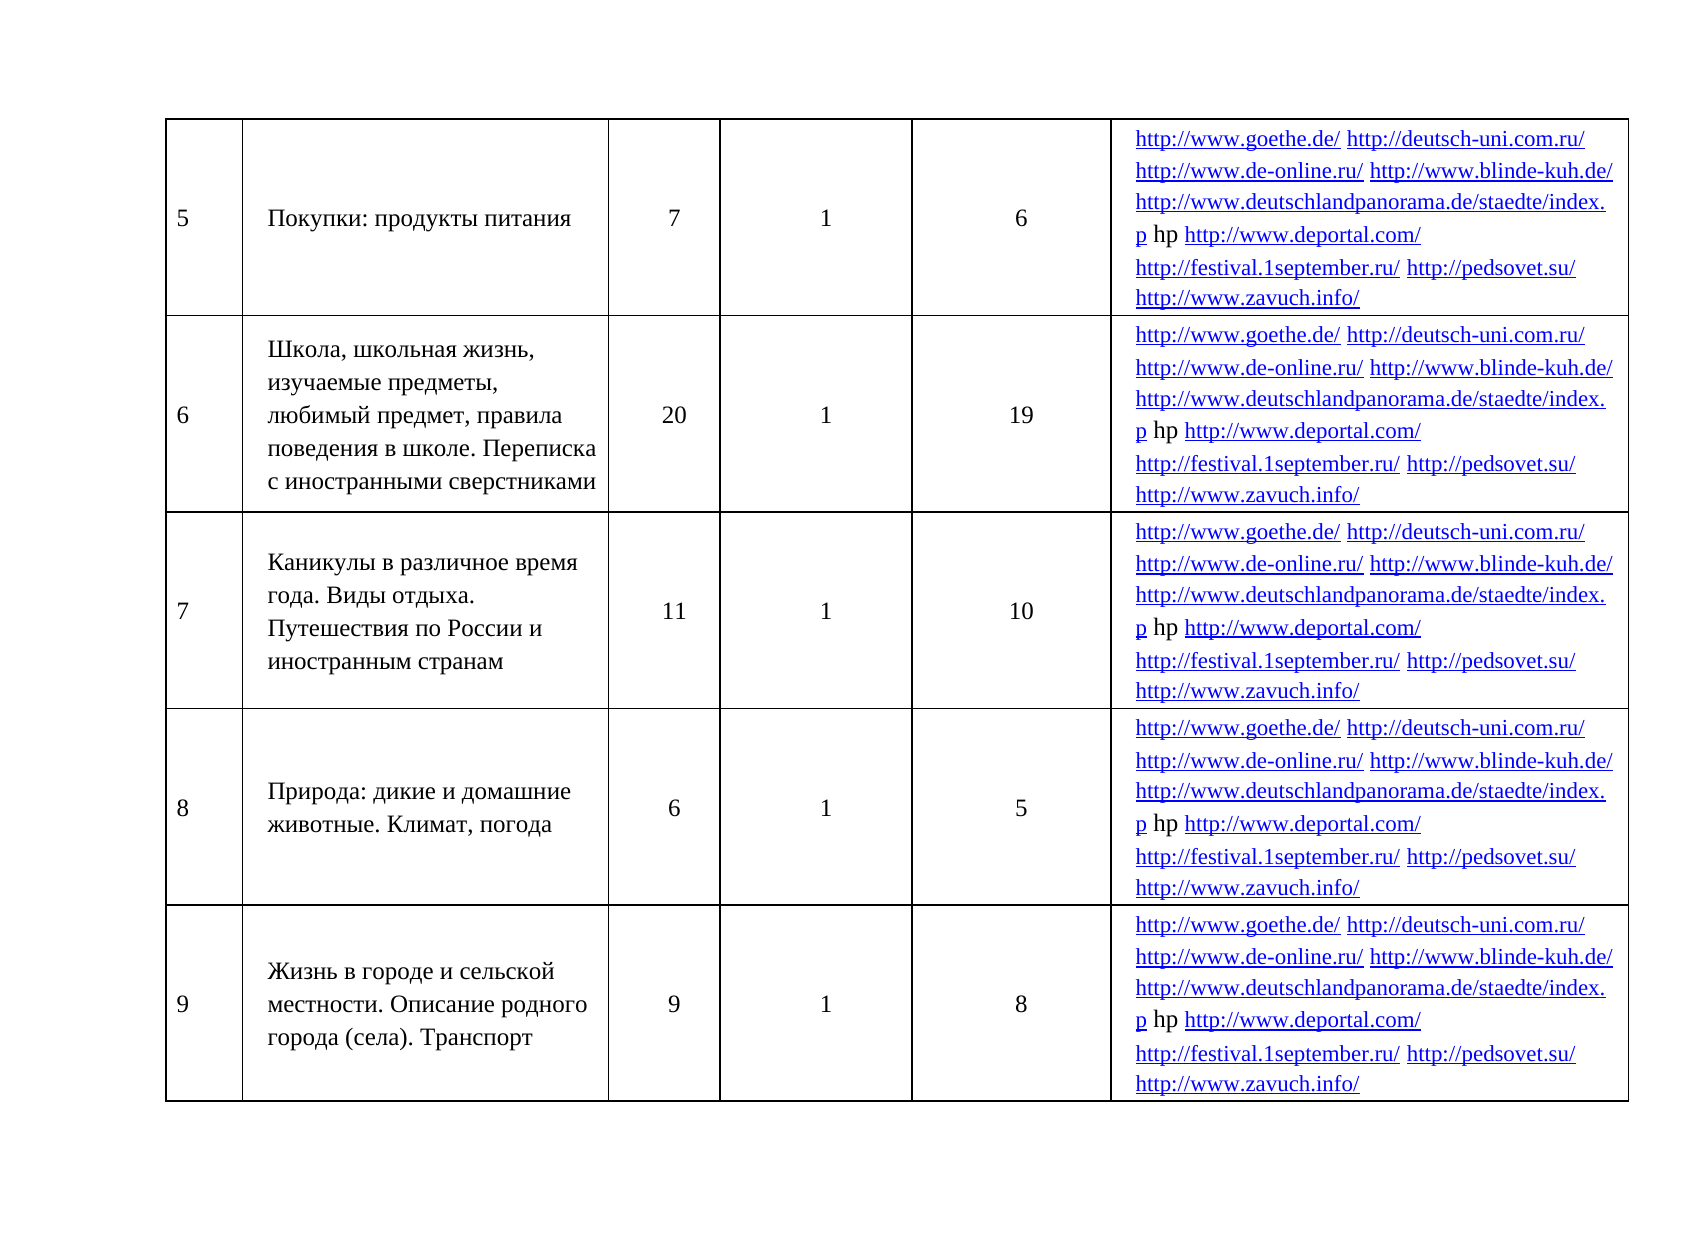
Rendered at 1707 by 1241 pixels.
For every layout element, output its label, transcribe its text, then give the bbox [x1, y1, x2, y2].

table_cell Каникулы в различное время года. Виды отдыха. Путешествия по России и иностранным странам [243, 513, 608, 707]
table_cell 6 [913, 120, 1110, 314]
table_cell 7 [609, 120, 719, 314]
table_cell 6 [609, 709, 719, 904]
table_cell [1112, 906, 1628, 1100]
table_cell 7 [167, 513, 242, 707]
table_cell Школа, школьная жизнь, изучаемые предметы, любимый предмет, правила поведения в школе. Переписка с иностранными сверстниками [243, 316, 608, 511]
table_cell Природа: дикие и домашние животные. Климат, погода [243, 709, 608, 904]
table_cell 9 [167, 906, 242, 1100]
table_cell 11 [609, 513, 719, 707]
table_cell 1 [721, 120, 911, 314]
table_cell 5 [913, 709, 1110, 904]
table_cell 1 [721, 316, 911, 511]
table_cell 5 [167, 120, 242, 314]
table_cell 1 [721, 709, 911, 904]
table_cell Покупки: продукты питания [243, 120, 608, 314]
table_cell 19 [913, 316, 1110, 511]
table_cell 6 [167, 316, 242, 511]
table_cell 8 [913, 906, 1110, 1100]
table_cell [1112, 120, 1628, 314]
table_cell 20 [609, 316, 719, 511]
table_cell 1 [721, 513, 911, 707]
table_cell 9 [609, 906, 719, 1100]
table_cell 1 [721, 906, 911, 1100]
table_cell Жизнь в городе и сельской местности. Описание родного города (села). Транспорт [243, 906, 608, 1100]
table_cell 10 [913, 513, 1110, 707]
table_cell 8 [167, 709, 242, 904]
